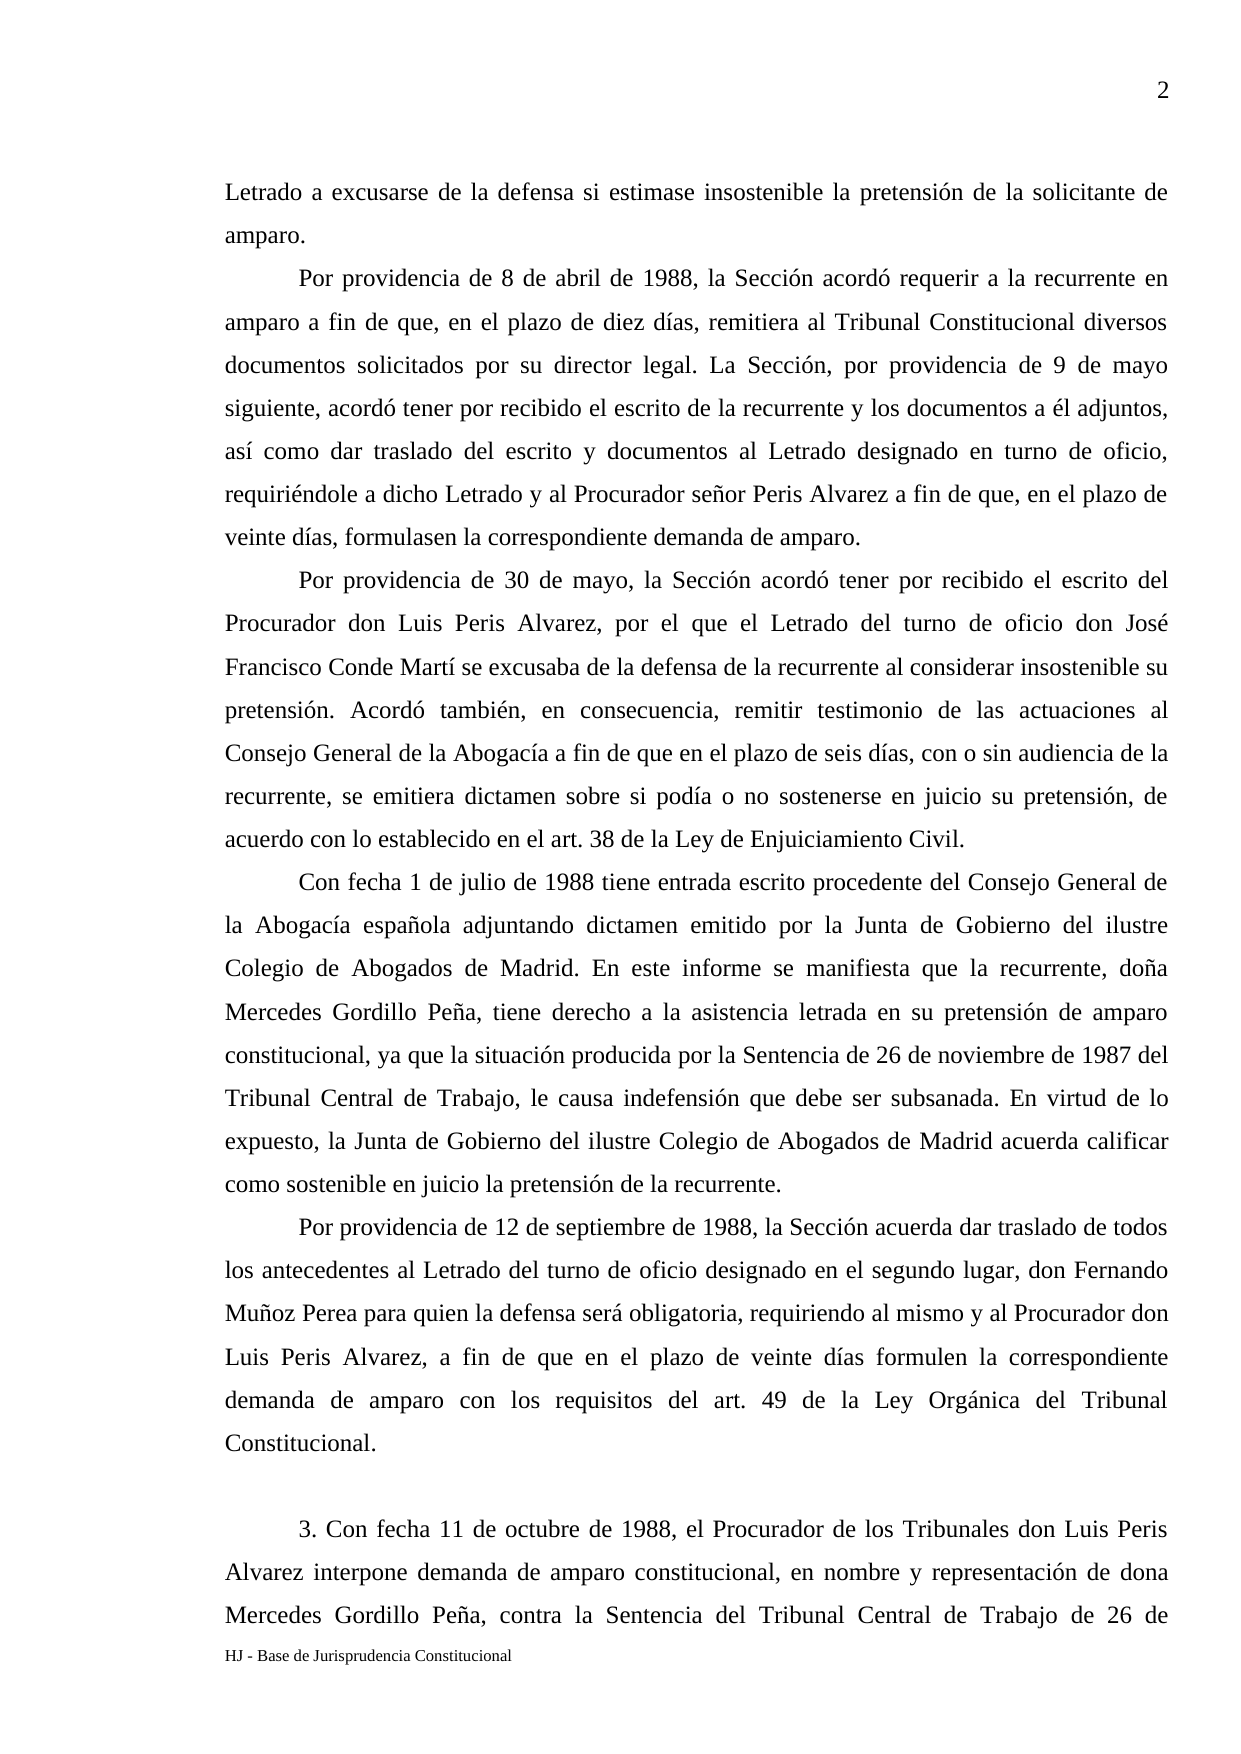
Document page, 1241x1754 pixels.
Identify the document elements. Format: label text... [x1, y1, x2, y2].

text Con fecha 1 de julio de 1988 tiene entrada escrito procedente del Consejo General de la Abogacía española adjuntando dictamen emitido por la Junta de Gobierno del ilustre Colegio de Abogados de Madrid. En este informe se manifiesta que la recurrente, doña Mercedes Gordillo Peña, tiene derecho a la asistencia letrada en su pretensión de amparo constitucional, ya que la situación producida por la Sentencia de 26 de noviembre de 1987 del Tribunal Central de Trabajo, le causa indefensión que debe ser subsanada. En virtud de lo expuesto, la Junta de Gobierno del ilustre Colegio de Abogados de Madrid acuerda calificar como sostenible en juicio la pretensión de la recurrente. [224, 867, 1169, 1198]
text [224, 1514, 1169, 1629]
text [224, 177, 1169, 249]
text Por providencia de 8 de abril de 1988, la Sección acordó requerir a la recurrente en amparo a fin de que, en el plazo de diez días, remitiera al Tribunal Constitucional diversos documentos solicitados por su director legal. La Sección, por providencia de 9 de mayo siguiente, acordó tener por recibido el escrito de la recurrente y los documentos a él adjuntos, así como dar traslado del escrito y documentos al Letrado designado en turno de oficio, requiriéndole a dicho Letrado y al Procurador señor Peris Alvarez a fin de que, en el plazo de veinte días, formulasen la correspondiente demanda de amparo. [224, 263, 1169, 551]
text Por providencia de 12 de septiembre de 1988, la Sección acuerda dar traslado de todos los antecedentes al Letrado del turno de oficio designado en el segundo lugar, don Fernando Muñoz Perea para quien la defensa será obligatoria, requiriendo al mismo y al Procurador don Luis Peris Alvarez, a fin de que en el plazo de veinte días formulen la correspondiente demanda de amparo con los requisitos del art. 49 de la Ley Orgánica del Tribunal Constitucional. [224, 1212, 1169, 1457]
text Por providencia de 30 de mayo, la Sección acordó tener por recibido el escrito del Procurador don Luis Peris Alvarez, por el que el Letrado del turno de oficio don José Francisco Conde Martí se excusaba de la defensa de la recurrente al considerar insostenible su pretensión. Acordó también, en consecuencia, remitir testimonio de las actuaciones al Consejo General de la Abogacía a fin de que en el plazo de seis días, con o sin audiencia de la recurrente, se emitiera dictamen sobre si podía o no sostenerse en juicio su pretensión, de acuerdo con lo establecido en el art. 38 de la Ley de Enjuiciamiento Civil. [224, 565, 1169, 853]
